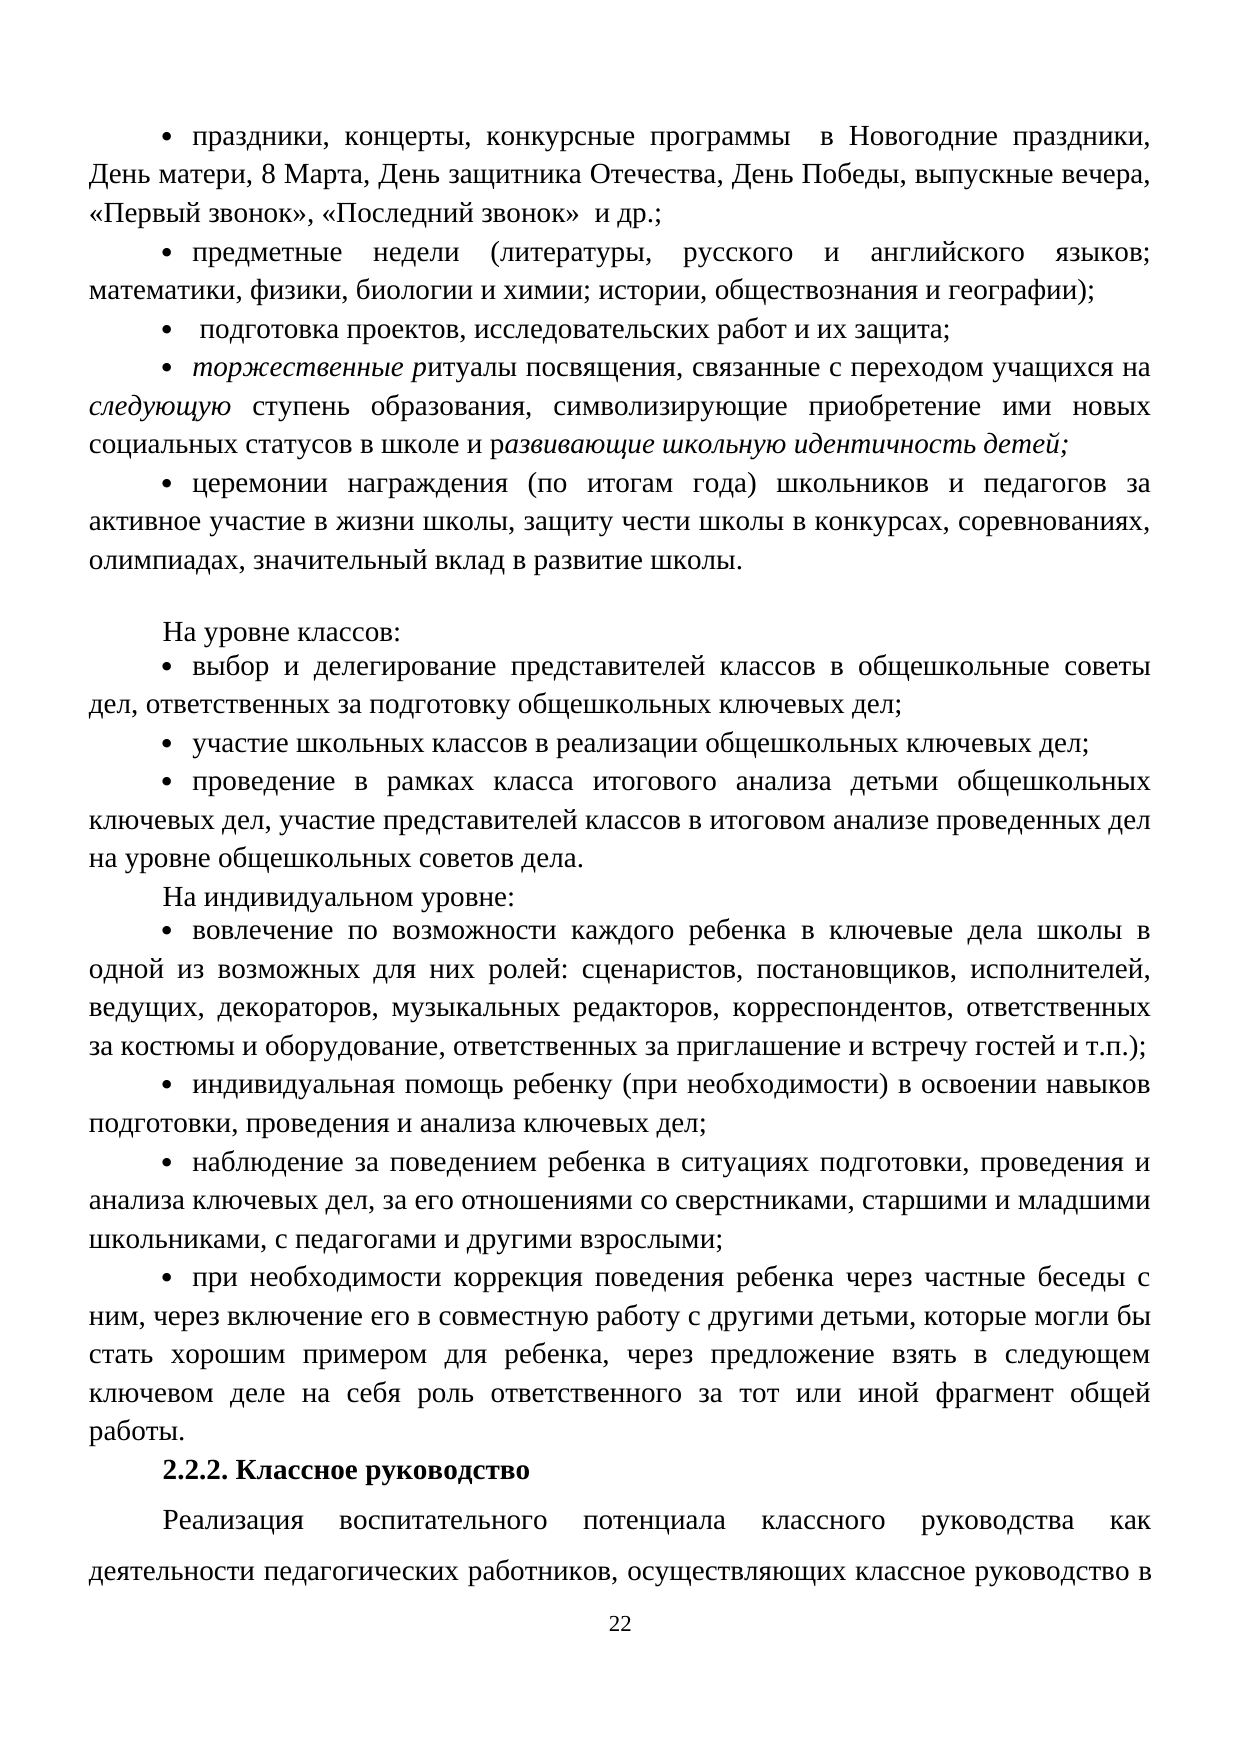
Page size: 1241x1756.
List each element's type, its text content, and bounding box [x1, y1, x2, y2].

text На индивидуальном уровне: [89, 879, 1152, 912]
list выбор и делегирование представителей классов в общешкольные советы дел, ответственных за подготовку общешкольных ключевых дел; [89, 648, 1152, 720]
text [89, 1502, 1152, 1586]
list проведение в рамках класса итогового анализа детьми общешкольных ключевых дел, участие представителей классов в итоговом анализе проведенных дел на уровне общешкольных советов дела. [89, 763, 1152, 874]
list наблюдение за поведением ребенка в ситуациях подготовки, проведения и анализа ключевых дел, за его отношениями со сверстниками, старшими и младшими школьниками, с педагогами и другими взрослыми; [89, 1144, 1152, 1254]
list предметные недели (литературы, русского и английского языков; математики, физики, биологии и химии; истории, обществознания и географии); [89, 234, 1152, 306]
list церемонии награждения (по итогам года) школьников и педагогов за активное участие в жизни школы, защиту чести школы в конкурсах, соревнованиях, олимпиадах, значительный вклад в развитие школы. [89, 465, 1152, 576]
subtitle 2.2.2. Классное руководство [162, 1452, 1152, 1486]
list торжественные ритуалы посвящения, связанные с переходом учащихся на следующую ступень образования, символизирующие приобретение ими новых социальных статусов в школе и развивающие школьную идентичность детей; [89, 349, 1152, 460]
text На уровне классов: [89, 614, 1152, 648]
list индивидуальная помощь ребенку (при необходимости) в освоении навыков подготовки, проведения и анализа ключевых дел; [89, 1067, 1152, 1139]
list подготовка проектов, исследовательских работ и их защита; [89, 311, 1152, 344]
list вовлечение по возможности каждого ребенка в ключевые дела школы в одной из возможных для них ролей: сценаристов, постановщиков, исполнителей, ведущих, декораторов, музыкальных редакторов, корреспондентов, ответственных за костюмы и оборудование, ответственных за приглашение и встречу гостей и т.п.); [89, 912, 1152, 1062]
list праздники, концерты, конкурсные программы в Новогодние праздники, День матери, 8 Марта, День защитника Отечества, День Победы, выпускные вечера, «Первый звонок», «Последний звонок» и др.; [89, 118, 1152, 229]
list участие школьных классов в реализации общешкольных ключевых дел; [89, 725, 1152, 758]
list при необходимости коррекция поведения ребенка через частные беседы с ним, через включение его в совместную работу с другими детьми, которые могли бы стать хорошим примером для ребенка, через предложение взять в следующем ключевом деле на себя роль ответственного за тот или иной фрагмент общей работы. [89, 1259, 1152, 1447]
